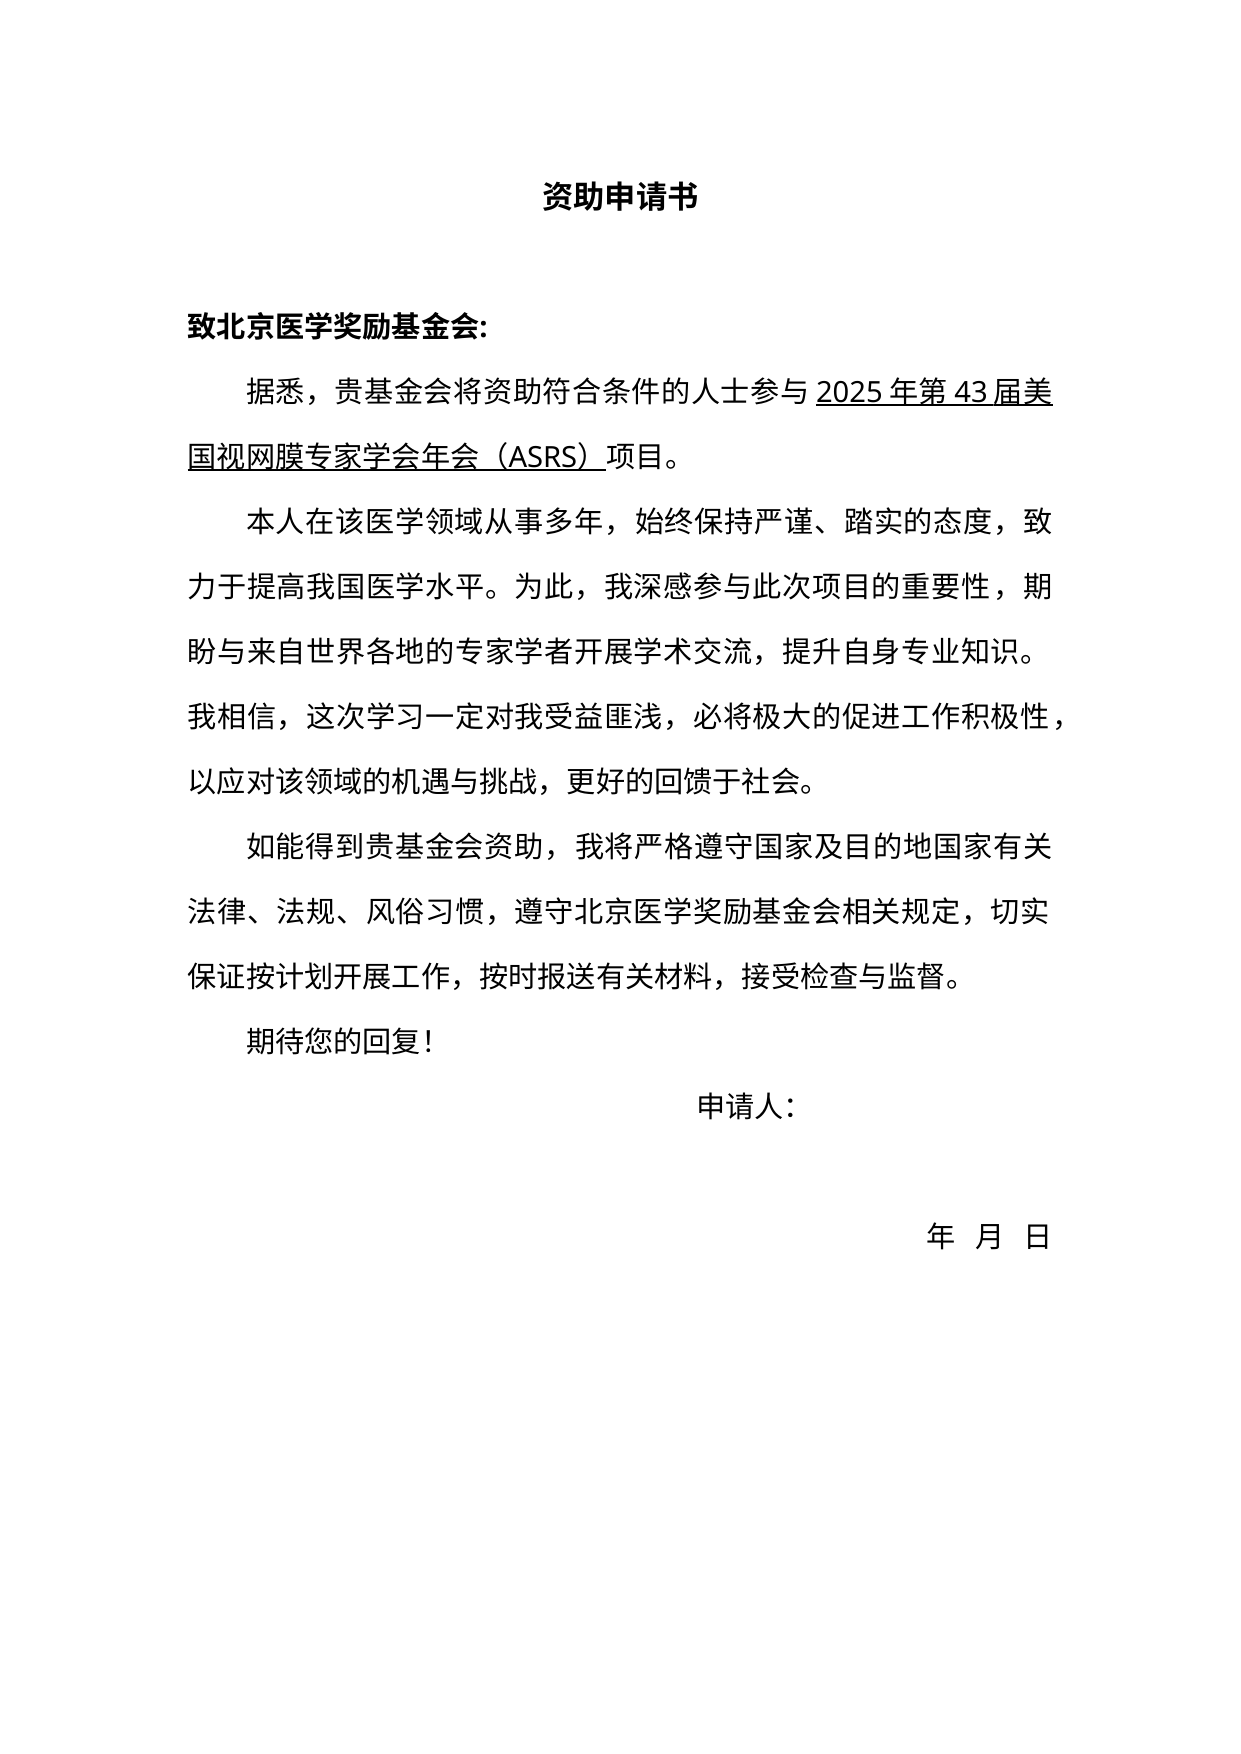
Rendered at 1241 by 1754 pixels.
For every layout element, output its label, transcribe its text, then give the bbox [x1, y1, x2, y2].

text 申请人： [187, 1072, 1053, 1137]
text 致北京医学奖励基金会: [187, 292, 1053, 357]
text 年 月 日 [187, 1202, 1053, 1267]
text 如能得到贵基金会资助，我将严格遵守国家及目的地国家有关法律、法规、风俗习惯，遵守北京医学奖励基金会相关规定，切实保证按计划开展工作，按时报送有关材料，接受检查与监督。 [187, 812, 1053, 1007]
text 资助申请书 [187, 162, 1053, 227]
text 据悉，贵基金会将资助符合条件的人士参与2025年第43届美国视网膜专家学会年会（ASRS）项目。 [187, 357, 1053, 487]
text 期待您的回复！ [187, 1007, 1053, 1072]
text 本人在该医学领域从事多年，始终保持严谨、踏实的态度，致力于提高我国医学水平。为此，我深感参与此次项目的重要性，期盼与来自世界各地的专家学者开展学术交流，提升自身专业知识。我相信，这次学习一定对我受益匪浅，必将极大的促进工作积极性，以应对该领域的机遇与挑战，更好的回馈于社会。 [187, 487, 1053, 812]
